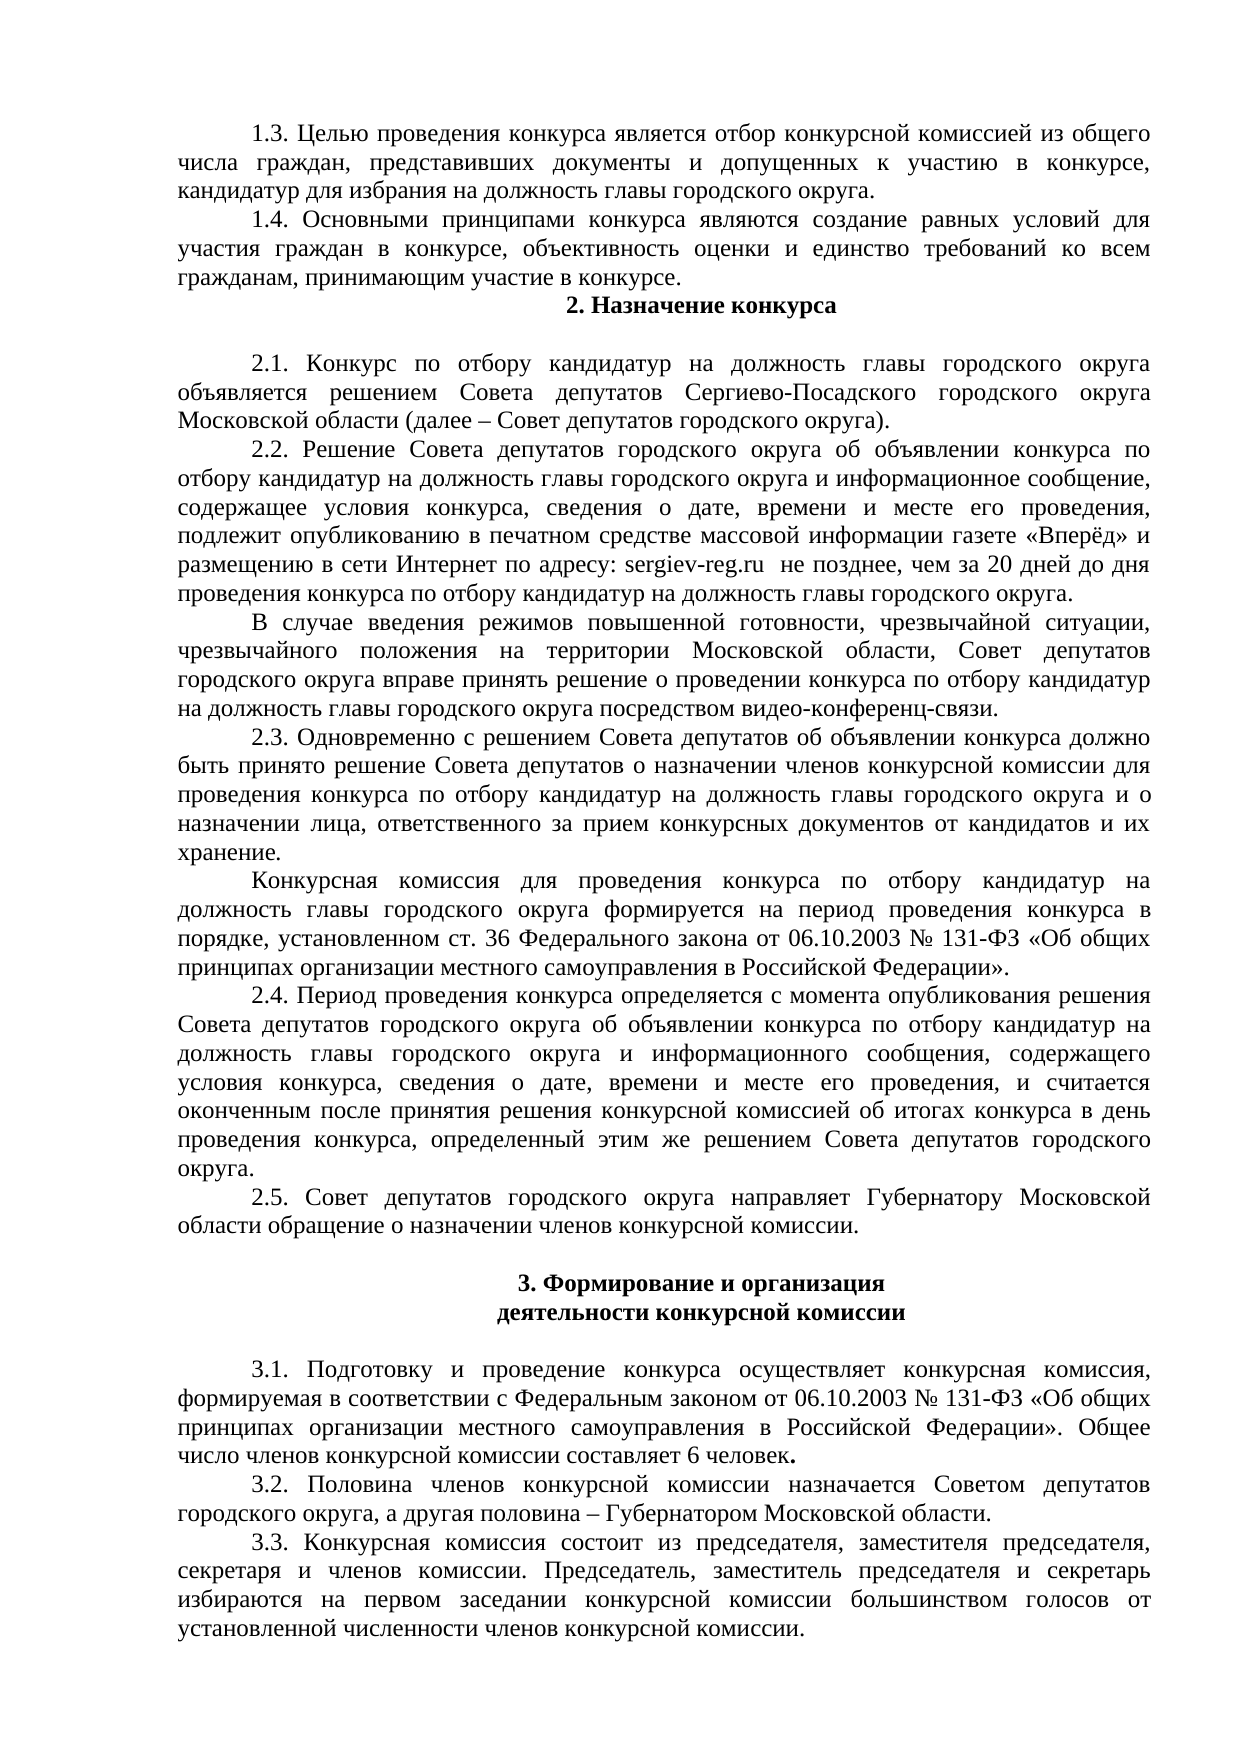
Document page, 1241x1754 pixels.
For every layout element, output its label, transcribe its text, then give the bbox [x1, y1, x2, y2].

text 2.5. Совет депутатов городского округа направляет Губернатору Московской области обращение о назначении членов конкурсной комиссии. [177, 1182, 1152, 1239]
text деятельности конкурсной комиссии [177, 1297, 1152, 1326]
text 2.3. Одновременно с решением Совета депутатов об объявлении конкурса должно быть принято решение Совета депутатов о назначении членов конкурсной комиссии для проведения конкурса по отбору кандидатур на должность главы городского округа и о назначении лица, ответственного за прием конкурсных документов от кандидатов и их хранение. [177, 722, 1152, 866]
text 2. Назначение конкурса [177, 291, 1152, 319]
text 3. Формирование и организация [177, 1268, 1152, 1297]
text 2.4. Период проведения конкурса определяется с момента опубликования решения Совета депутатов городского округа об объявлении конкурса по отбору кандидатур на должность главы городского округа и информационного сообщения, содержащего условия конкурса, сведения о дате, времени и месте его проведения, и считается оконченным после принятия решения конкурсной комиссией об итогах конкурса в день проведения конкурса, определенный этим же решением Совета депутатов городского округа. [177, 981, 1152, 1182]
text 1.4. Основными принципами конкурса являются создание равных условий для участия граждан в конкурсе, объективность оценки и единство требований ко всем гражданам, принимающим участие в конкурсе. [177, 204, 1152, 291]
text 3.1. Подготовку и проведение конкурса осуществляет конкурсная комиссия, формируемая в соответствии с Федеральным законом от 06.10.2003 № 131-ФЗ «Об общих принципах организации местного самоуправления в Российской Федерации». Общее число членов конкурсной комиссии составляет 6 человек. [177, 1354, 1152, 1469]
text 3.2. Половина членов конкурсной комиссии назначается Советом депутатов городского округа, а другая половина – Губернатором Московской области. [177, 1469, 1152, 1527]
text 2.2. Решение Совета депутатов городского округа об объявлении конкурса по отбору кандидатур на должность главы городского округа и информационное сообщение, содержащее условия конкурса, сведения о дате, времени и месте его проведения, подлежит опубликованию в печатном средстве массовой информации газете «Вперёд» и размещению в сети Интернет по адресу: sergiev-reg.ru не позднее, чем за 20 дней до дня проведения конкурса по отбору кандидатур на должность главы городского округа. [177, 434, 1152, 607]
text Конкурсная комиссия для проведения конкурса по отбору кандидатур на должность главы городского округа формируется на период проведения конкурса в порядке, установленном ст. 36 Федерального закона от 06.10.2003 № 131-ФЗ «Об общих принципах организации местного самоуправления в Российской Федерации». [177, 866, 1152, 981]
text 3.3. Конкурсная комиссия состоит из председателя, заместителя председателя, секретаря и членов комиссии. Председатель, заместитель председателя и секретарь избираются на первом заседании конкурсной комиссии большинством голосов от установленной численности членов конкурсной комиссии. [177, 1527, 1152, 1642]
text В случае введения режимов повышенной готовности, чрезвычайной ситуации, чрезвычайного положения на территории Московской области, Совет депутатов городского округа вправе принять решение о проведении конкурса по отбору кандидатур на должность главы городского округа посредством видео-конференц-связи. [177, 607, 1152, 722]
text 1.3. Целью проведения конкурса является отбор конкурсной комиссией из общего числа граждан, представивших документы и допущенных к участию в конкурсе, кандидатур для избрания на должность главы городского округа. [177, 118, 1152, 204]
text 2.1. Конкурс по отбору кандидатур на должность главы городского округа объявляется решением Совета депутатов Сергиево-Посадского городского округа Московской области (далее – Совет депутатов городского округа). [177, 348, 1152, 434]
